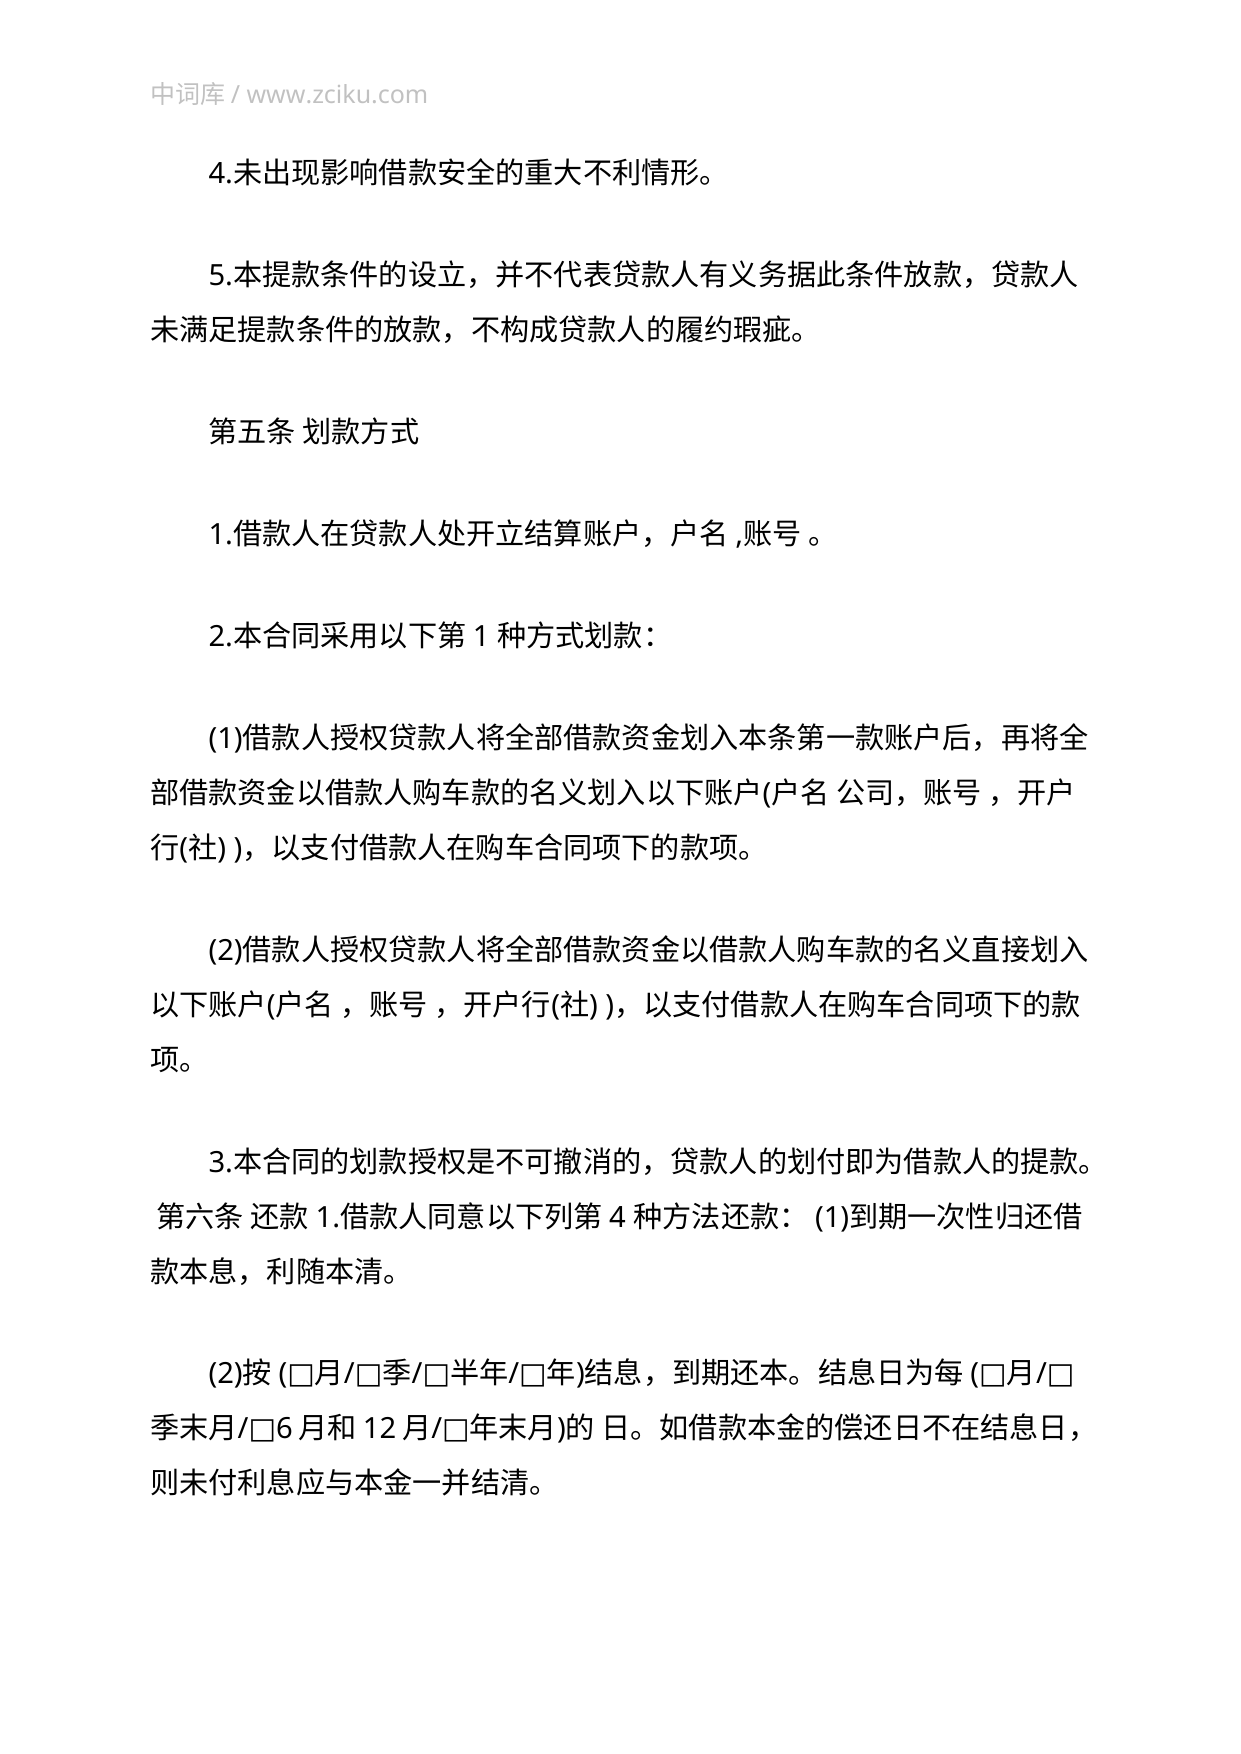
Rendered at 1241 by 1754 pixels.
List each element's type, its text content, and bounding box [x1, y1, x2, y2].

text 2.本合同采用以下第 1 种方式划款： [150, 612, 1090, 655]
text 第五条 划款方式 [150, 409, 1090, 451]
text (2)借款人授权贷款人将全部借款资金以借款人购车款的名义直接划入以下账户(户名 ，账号 ，开户行(社) )，以支付借款人在购车合同项下的款项。 [150, 926, 1090, 1079]
text 5.本提款条件的设立，并不代表贷款人有义务据此条件放款，贷款人未满足提款条件的放款，不构成贷款人的履约瑕疵。 [150, 252, 1090, 349]
text 1.借款人在贷款人处开立结算账户，户名 ,账号 。 [150, 511, 1090, 553]
text (2)按 (□月/□季/□半年/□年)结息，到期还本。结息日为每 (□月/□季末月/□6月和12月/□年末月)的 日。如借款本金的偿还日不在结息日，则未付利息应与本金一并结清。 [150, 1350, 1090, 1502]
text 4.未出现影响借款安全的重大不利情形。 [150, 150, 1090, 192]
text (1)借款人授权贷款人将全部借款资金划入本条第一款账户后，再将全部借款资金以借款人购车款的名义划入以下账户(户名 公司，账号 ，开户行(社) )，以支付借款人在购车合同项下的款项。 [150, 714, 1090, 867]
text 3.本合同的划款授权是不可撤消的，贷款人的划付即为借款人的提款。 第六条 还款 1.借款人同意以下列第 4 种方法还款： (1)到期一次性归还借款本息，利随本清。 [150, 1138, 1090, 1291]
